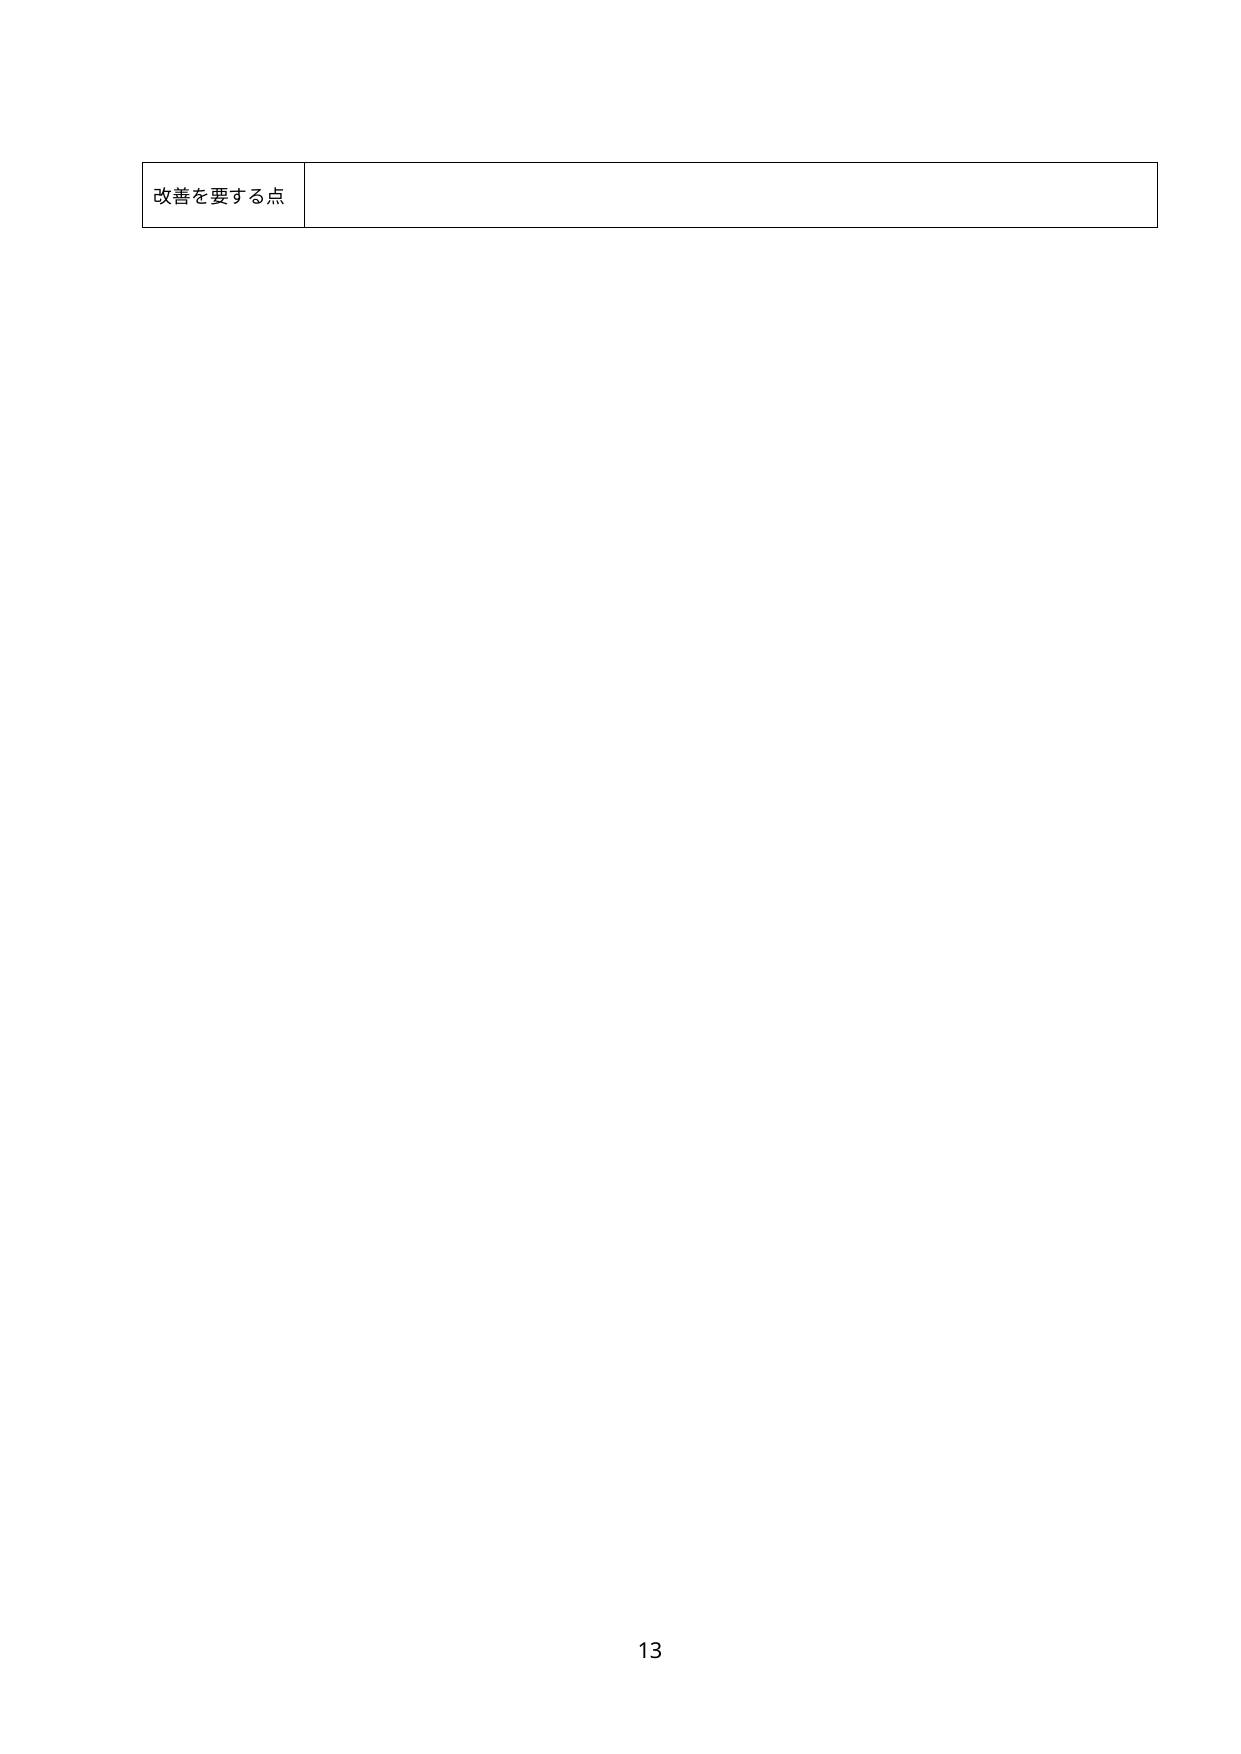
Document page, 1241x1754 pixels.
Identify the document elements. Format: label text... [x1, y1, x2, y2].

table_cell [305, 163, 1157, 227]
table_cell 改善を要する点 [143, 163, 304, 227]
